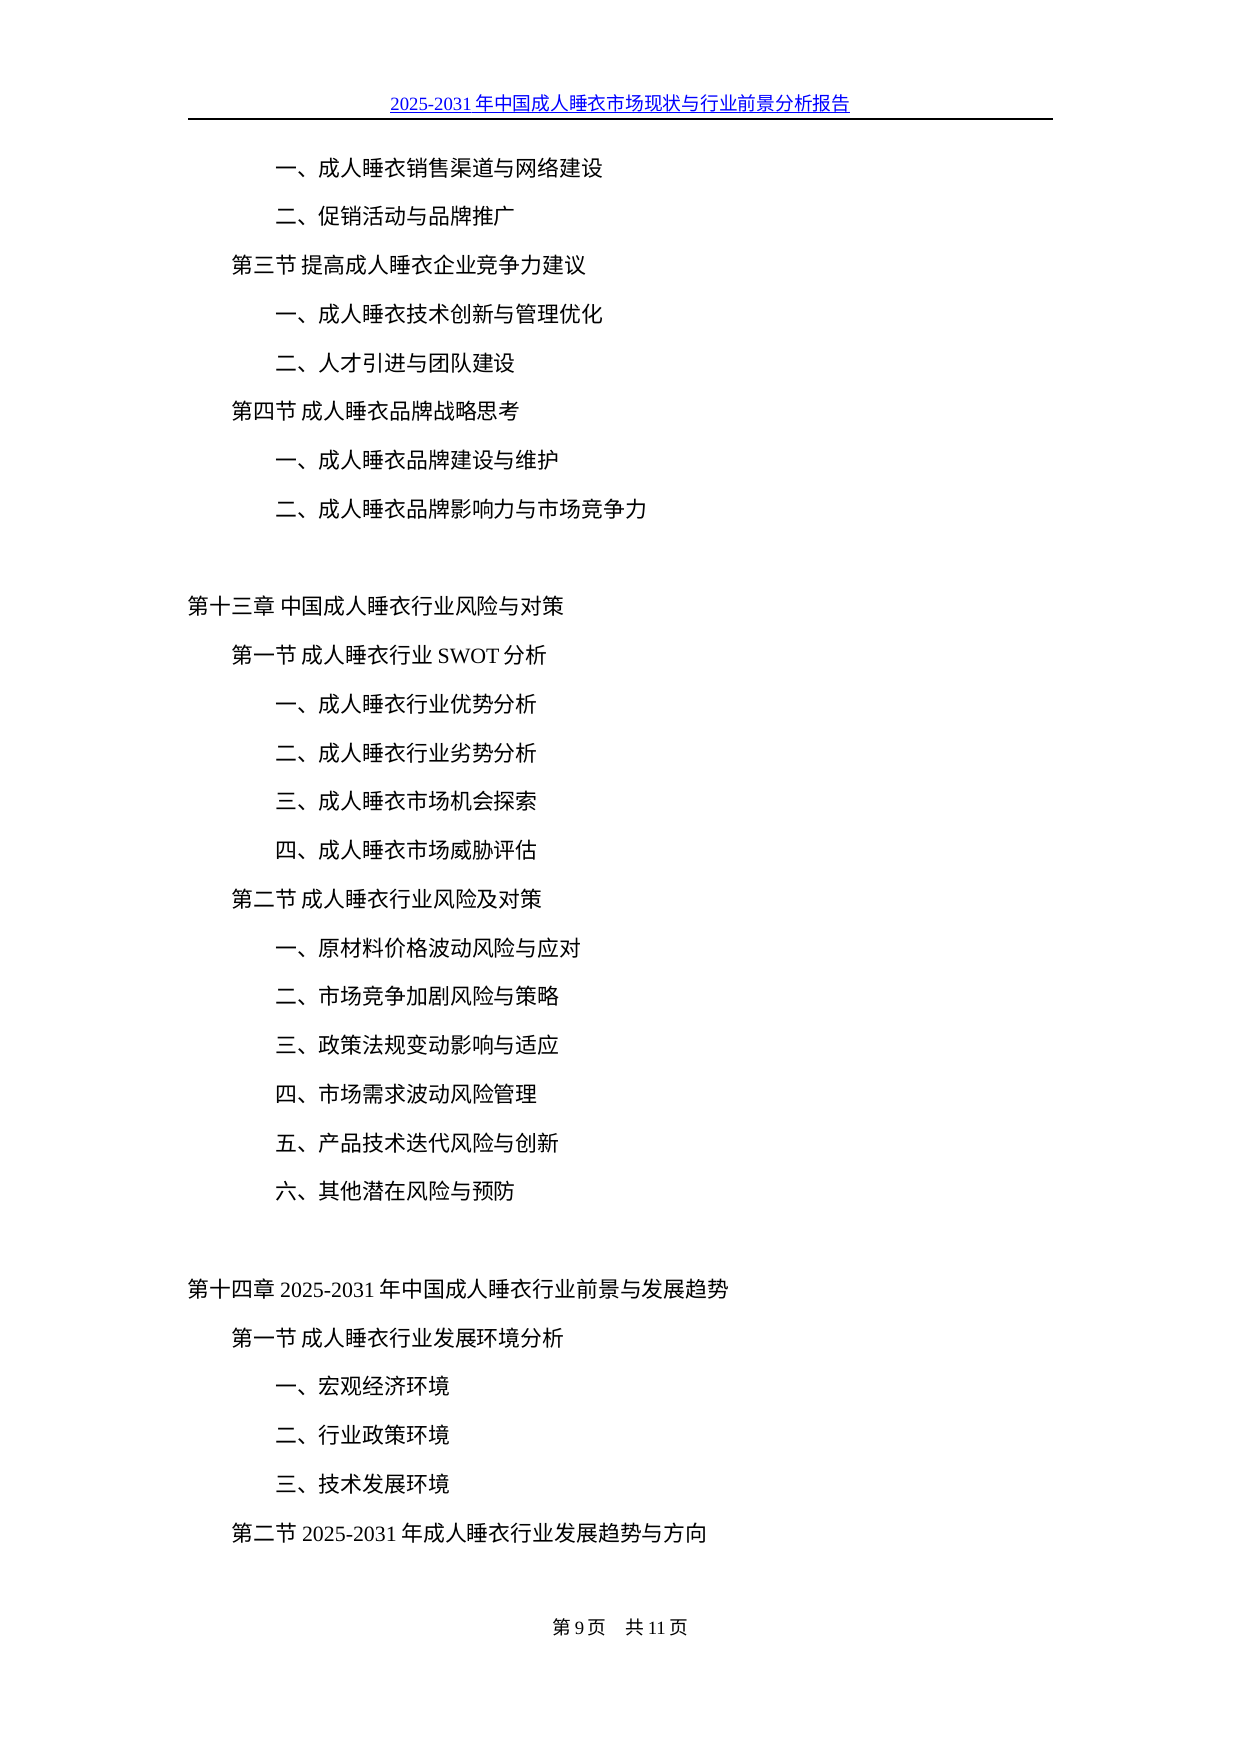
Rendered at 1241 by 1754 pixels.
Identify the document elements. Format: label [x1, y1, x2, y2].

text [187, 150, 1053, 1548]
